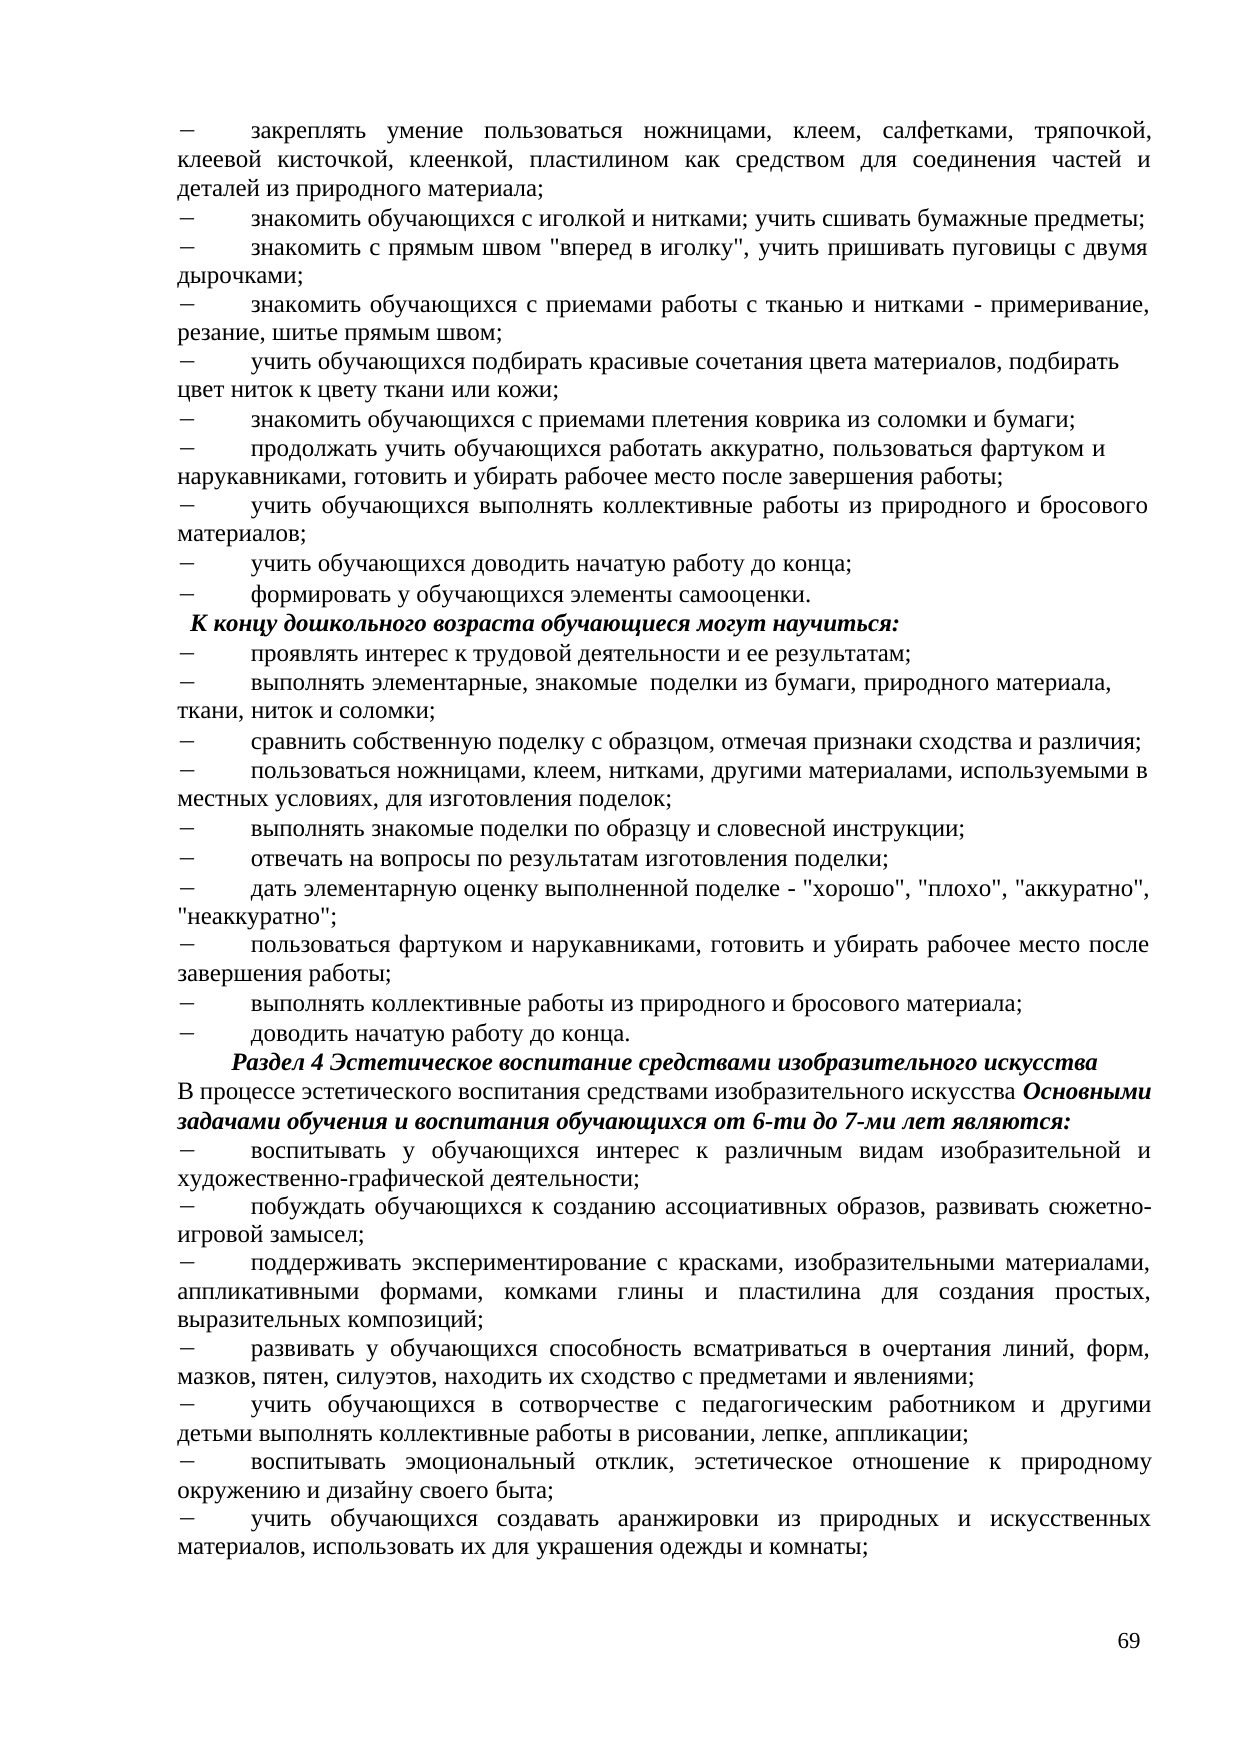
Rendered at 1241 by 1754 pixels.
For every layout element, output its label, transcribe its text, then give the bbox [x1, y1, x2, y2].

list знакомить обучающихся с иголкой и нитками; учить сшивать бумажные предметы; [177, 202, 1207, 232]
text В процессе эстетического воспитания средствами изобразительного искусства Основными задачами обучения и воспитания обучающихся от 6-ти до 7-ми лет являются: [177, 1076, 1152, 1135]
list учить обучающихся в сотворчестве с педагогическим работником и другими детьми выполнять коллективные работы в рисовании, лепке, аппликации; [177, 1390, 1151, 1447]
list доводить начатую работу до конца. [177, 1017, 1207, 1048]
list учить обучающихся подбирать красивые сочетания цвета материалов, подбирать цвет ниток к цвету ткани или кожи; [177, 347, 1151, 403]
list учить обучающихся выполнять коллективные работы из природного и бросового материалов; [177, 491, 1151, 547]
list отвечать на вопросы по результатам изготовления поделки; [177, 842, 1207, 873]
list пользоваться ножницами, клеем, нитками, другими материалами, используемыми в местных условиях, для изготовления поделок; [177, 756, 1151, 812]
list пользоваться фартуком и нарукавниками, готовить и убирать рабочее место после завершения работы; [177, 930, 1152, 986]
list развивать у обучающихся способность всматриваться в очертания линий, форм, мазков, пятен, силуэтов, находить их сходство с предметами и явлениями; [177, 1334, 1151, 1390]
list побуждать обучающихся к созданию ассоциативных образов, развивать сюжетно- игровой замысел; [177, 1192, 1152, 1248]
list формировать у обучающихся элементы самооценки. [177, 578, 1207, 608]
list воспитывать эмоциональный отклик, эстетическое отношение к природному окружению и дизайну своего быта; [177, 1447, 1152, 1504]
list знакомить обучающихся с приемами плетения коврика из соломки и бумаги; [177, 403, 1207, 433]
list воспитывать у обучающихся интерес к различным видам изобразительной и художественно-графической деятельности; [177, 1136, 1151, 1192]
list выполнять элементарные, знакомые поделки из бумаги, природного материала, ткани, ниток и соломки; [177, 668, 1152, 724]
subtitle К концу дошкольного возраста обучающиеся могут научиться: [190, 609, 1207, 637]
list учить обучающихся создавать аранжировки из природных и искусственных материалов, использовать их для украшения одежды и комнаты; [177, 1504, 1151, 1560]
list знакомить с прямым швом "вперед в иголку", учить пришивать пуговицы с двумя дырочками; [177, 232, 1151, 289]
list сравнить собственную поделку с образцом, отмечая признаки сходства и различия; [177, 725, 1207, 755]
list выполнять коллективные работы из природного и бросового материала; [177, 987, 1207, 1017]
list знакомить обучающихся с приемами работы с тканью и нитками - примеривание, резание, шитье прямым швом; [177, 289, 1152, 346]
subtitle Раздел 4 Эстетическое воспитание средствами изобразительного искусства [231, 1048, 1207, 1076]
list проявлять интерес к трудовой деятельности и ее результатам; [177, 637, 1207, 668]
list продолжать учить обучающихся работать аккуратно, пользоваться фартуком и нарукавниками, готовить и убирать рабочее место после завершения работы; [177, 434, 1151, 490]
list поддерживать экспериментирование с красками, изобразительными материалами, аппликативными формами, комками глины и пластилина для создания простых, выразительных композиций; [177, 1248, 1151, 1333]
list дать элементарную оценку выполненной поделке - "хорошо", "плохо", "аккуратно", "неаккуратно"; [177, 873, 1152, 930]
list выполнять знакомые поделки по образцу и словесной инструкции; [177, 812, 1207, 842]
list учить обучающихся доводить начатую работу до конца; [177, 547, 1207, 578]
list закреплять умение пользоваться ножницами, клеем, салфетками, тряпочкой, клеевой кисточкой, клеенкой, пластилином как средством для соединения частей и деталей из природного материала; [177, 115, 1152, 202]
